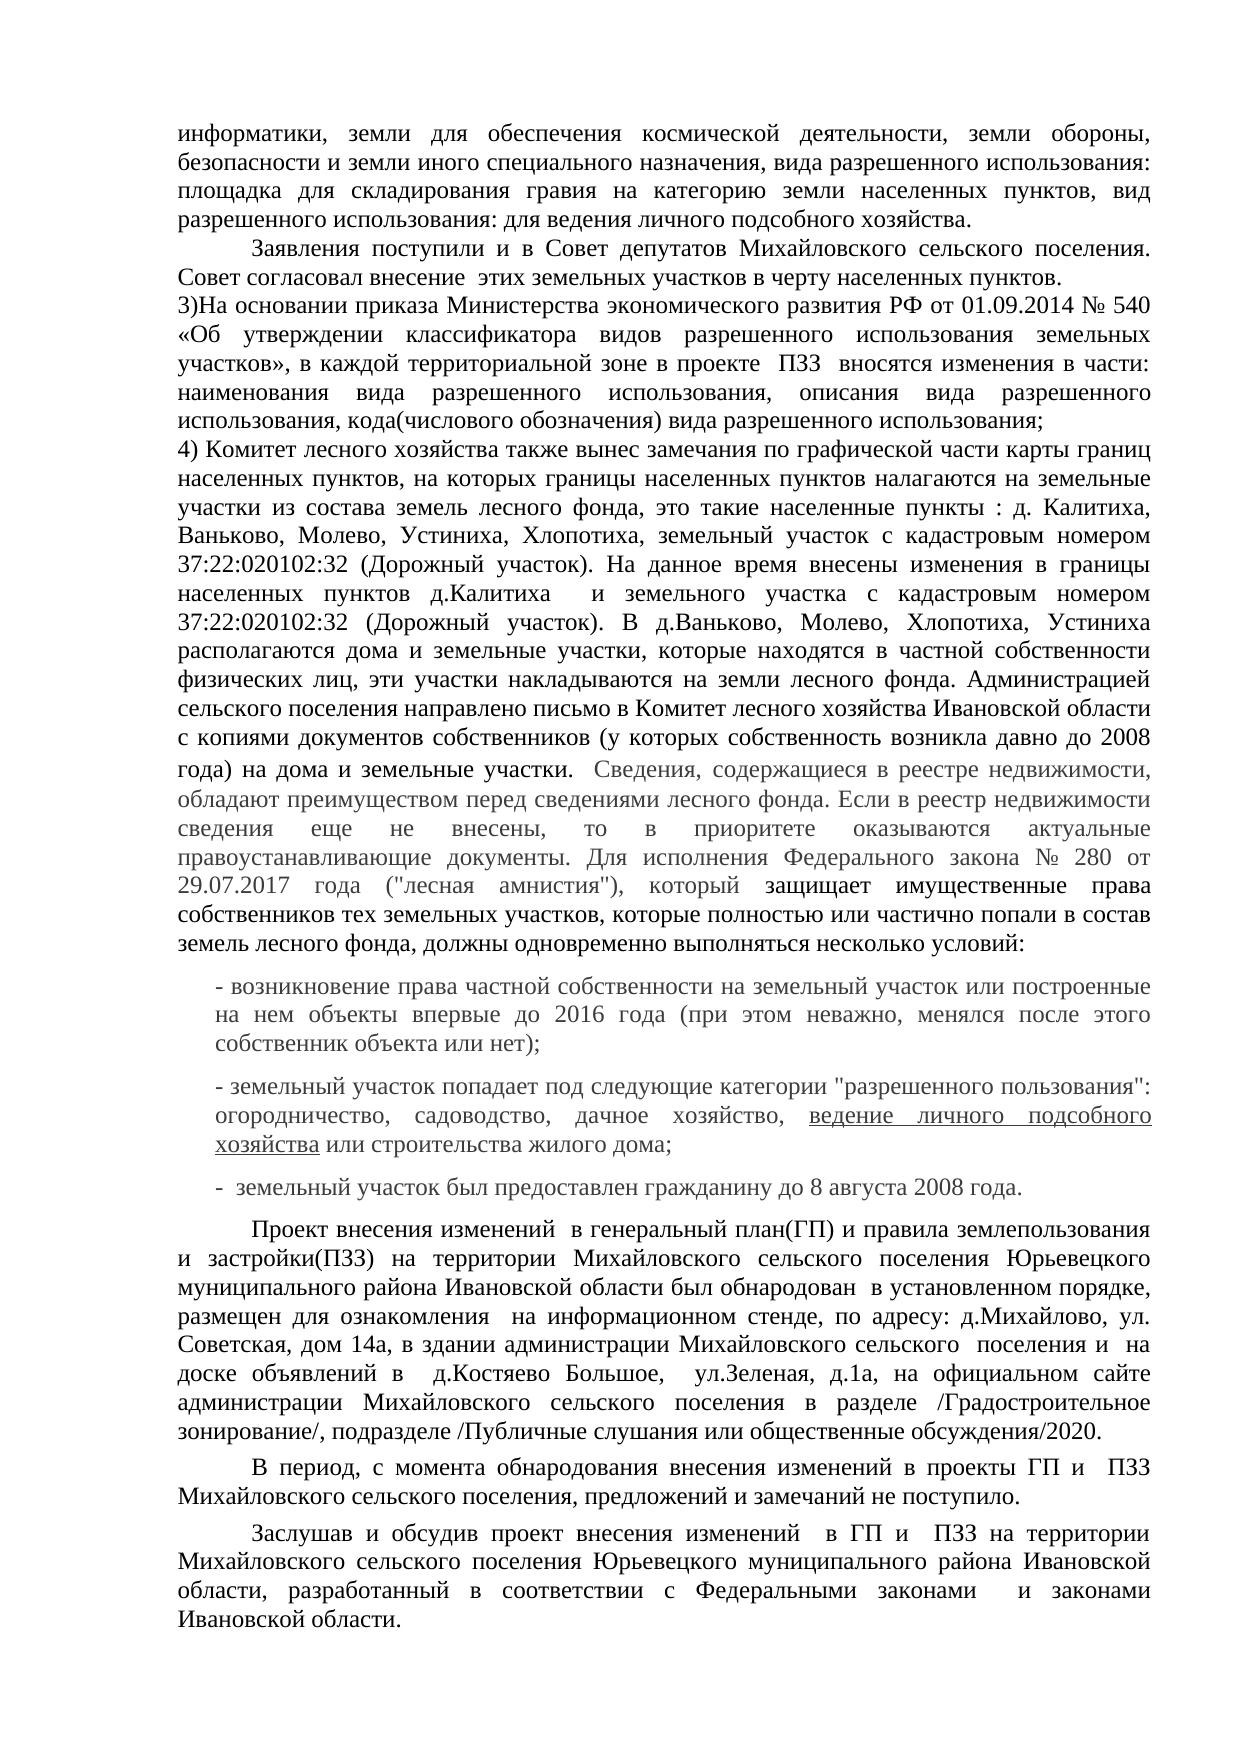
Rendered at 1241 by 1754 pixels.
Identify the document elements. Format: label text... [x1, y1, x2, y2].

text Заслушав и обсудив проект внесения изменений в ГП и ПЗЗ на территории Михайловского сельского поселения Юрьевецкого муниципального района Ивановской области, разработанный в соответствии с Федеральными законами и законами Ивановской области. [177, 1518, 1152, 1633]
text 4) Комитет лесного хозяйства также вынес замечания по графической части карты границ населенных пунктов, на которых границы населенных пунктов налагаются на земельные участки из состава земель лесного фонда, это такие населенные пункты : д. Калитиха, Ваньково, Молево, Устиниха, Хлопотиха, земельный участок с кадастровым номером 37:22:020102:32 (Дорожный участок). На данное время внесены изменения в границы населенных пунктов д.Калитиха и земельного участка с кадастровым номером 37:22:020102:32 (Дорожный участок). В д.Ваньково, Молево, Хлопотиха, Устиниха располагаются дома и земельные участки, которые находятся в частной собственности физических лиц, эти участки накладываются на земли лесного фонда. Администрацией сельского поселения направлено письмо в Комитет лесного хозяйства Ивановской области с копиями документов собственников (у которых собственность возникла давно до 2008 года) на дома и земельные участки. Сведения, содержащиеся в реестре недвижимости, обладают преимуществом перед сведениями лесного фонда. Если в реестр недвижимости сведения еще не внесены, то в приоритете оказываются актуальные правоустанавливающие документы. Для исполнения Федерального закона № 280 от 29.07.2017 года ("лесная амнистия"), который защищает имущественные права собственников тех земельных участков, которые полностью или частично попали в состав земель лесного фонда, должны одновременно выполняться несколько условий: [177, 434, 1152, 957]
text - земельный участок попадает под следующие категории "разрешенного пользования": огородничество, садоводство, дачное хозяйство, ведение личного подсобного хозяйства или строительства жилого дома; [215, 1071, 1152, 1157]
text Заявления поступили и в Совет депутатов Михайловского сельского поселения. Совет согласовал внесение этих земельных участков в черту населенных пунктов. [177, 233, 1152, 291]
list 3)На основании приказа Министерства экономического развития РФ от 01.09.2014 № 540 «Об утверждении классификатора видов разрешенного использования земельных участков», в каждой территориальной зоне в проекте ПЗЗ вносятся изменения в части: наименования вида разрешенного использования, описания вида разрешенного использования, кода(числового обозначения) вида разрешенного использования; [177, 291, 1152, 434]
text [177, 118, 1152, 233]
text - возникновение права частной собственности на земельный участок или построенные на нем объекты впервые до 2016 года (при этом неважно, менялся после этого собственник объекта или нет); [215, 971, 1152, 1057]
text Проект внесения изменений в генеральный план(ГП) и правила землепользования и застройки(ПЗЗ) на территории Михайловского сельского поселения Юрьевецкого муниципального района Ивановской области был обнародован в установленном порядке, размещен для ознакомления на информационном стенде, по адресу: д.Михайлово, ул. Советская, дом 14а, в здании администрации Михайловского сельского поселения и на доске объявлений в д.Костяево Большое, ул.Зеленая, д.1а, на официальном сайте администрации Михайловского сельского поселения в разделе /Градостроительное зонирование/, подразделе /Публичные слушания или общественные обсуждения/2020. [177, 1214, 1152, 1444]
text В период, с момента обнародования внесения изменений в проекты ГП и ПЗЗ Михайловского сельского поселения, предложений и замечаний не поступило. [177, 1452, 1152, 1510]
text - земельный участок был предоставлен гражданину до 8 августа 2008 года. [215, 1172, 1152, 1200]
